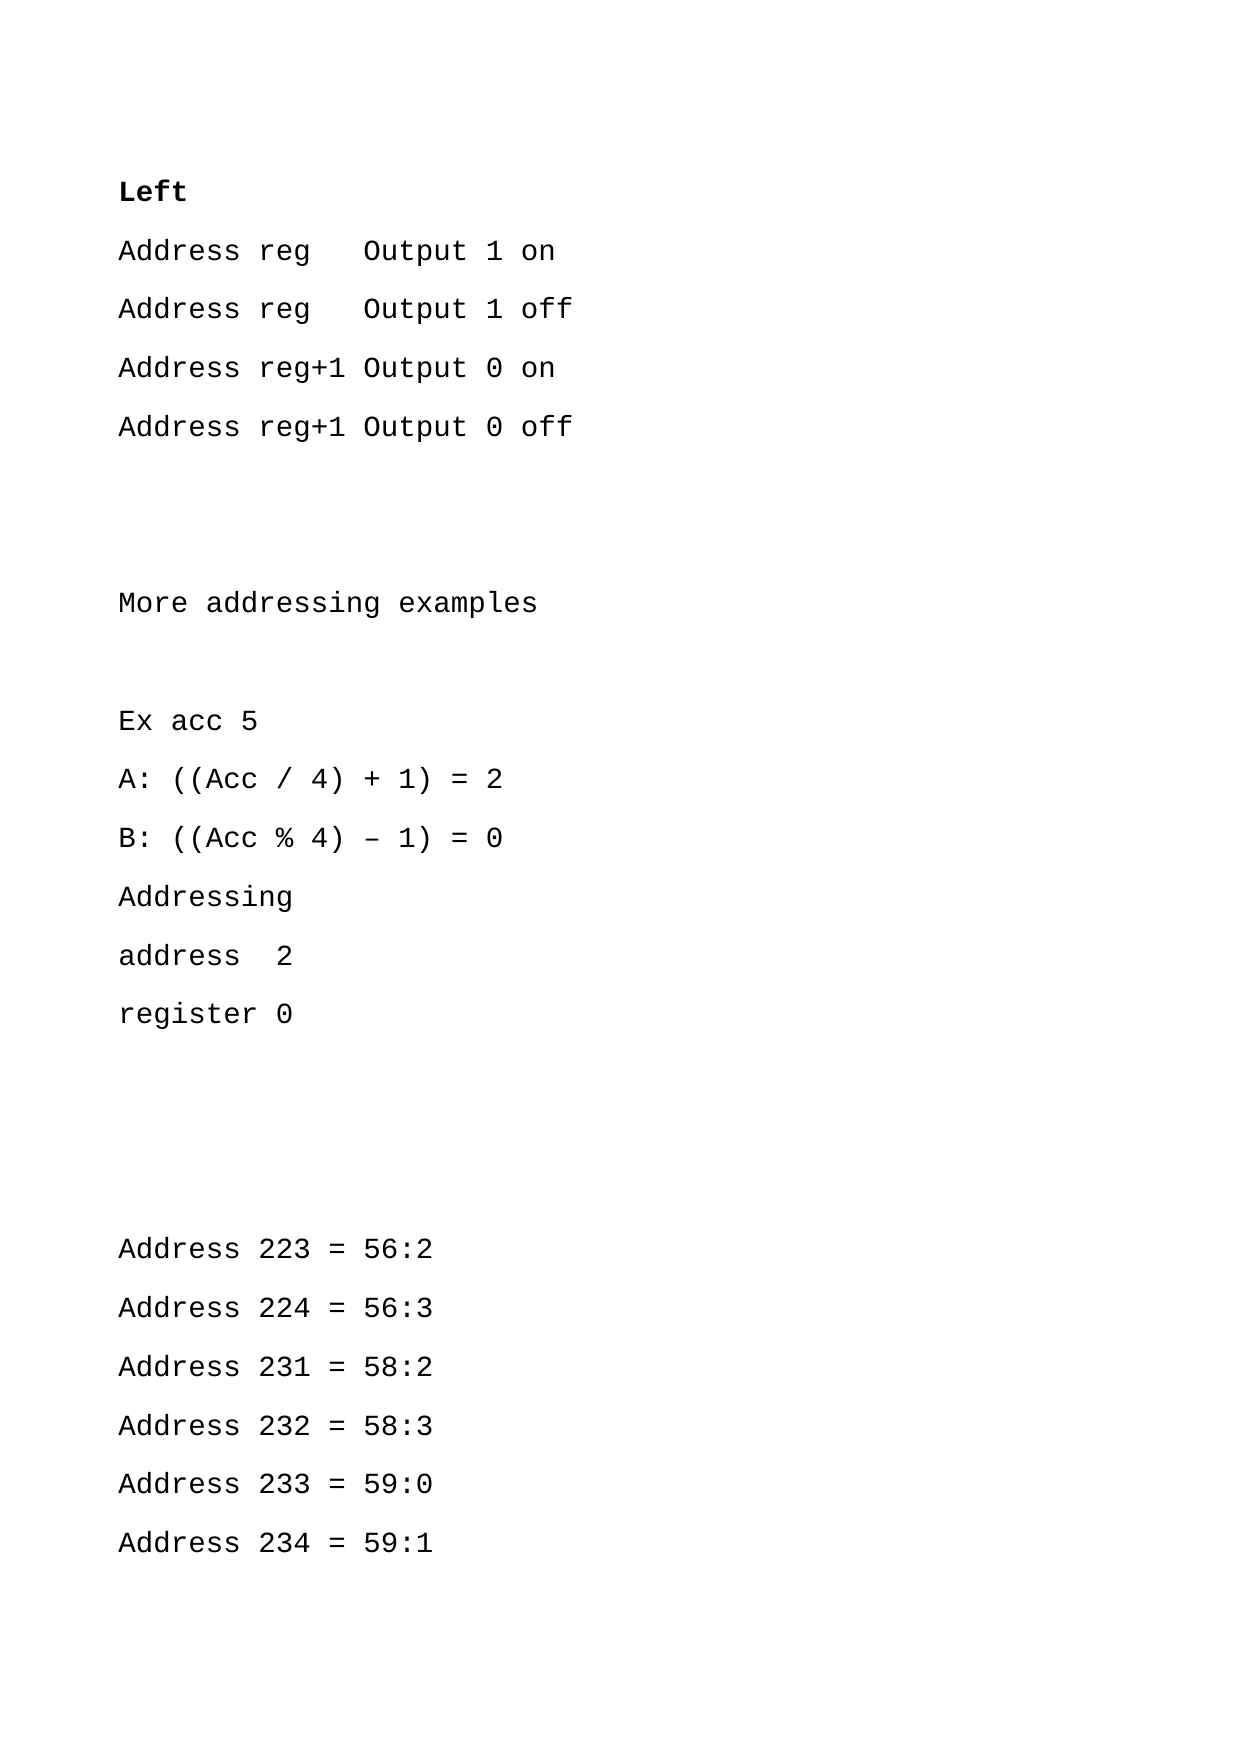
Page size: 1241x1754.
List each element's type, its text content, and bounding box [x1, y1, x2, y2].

text Address 233 = 59:0 [118, 1470, 1122, 1503]
text Address 223 = 56:2 [118, 1235, 1122, 1268]
text Addressing [118, 882, 1122, 915]
text Left [118, 177, 1122, 210]
text Address 224 = 56:3 [118, 1293, 1122, 1326]
text address 2 [118, 941, 1122, 974]
text Address reg+1 Output 0 on [118, 353, 1122, 386]
text Address 234 = 59:1 [118, 1528, 1122, 1561]
text Address 232 = 58:3 [118, 1411, 1122, 1444]
text A: ((Acc / 4) + 1) = 2 [118, 765, 1122, 798]
text Address reg Output 1 on [118, 236, 1122, 269]
text Address 231 = 58:2 [118, 1352, 1122, 1385]
text register 0 [118, 1000, 1122, 1033]
text More addressing examples [118, 588, 1122, 621]
text B: ((Acc % 4) – 1) = 0 [118, 823, 1122, 856]
text Address reg+1 Output 0 off [118, 412, 1122, 445]
text Address reg Output 1 off [118, 295, 1122, 328]
text Ex acc 5 [118, 706, 1122, 739]
